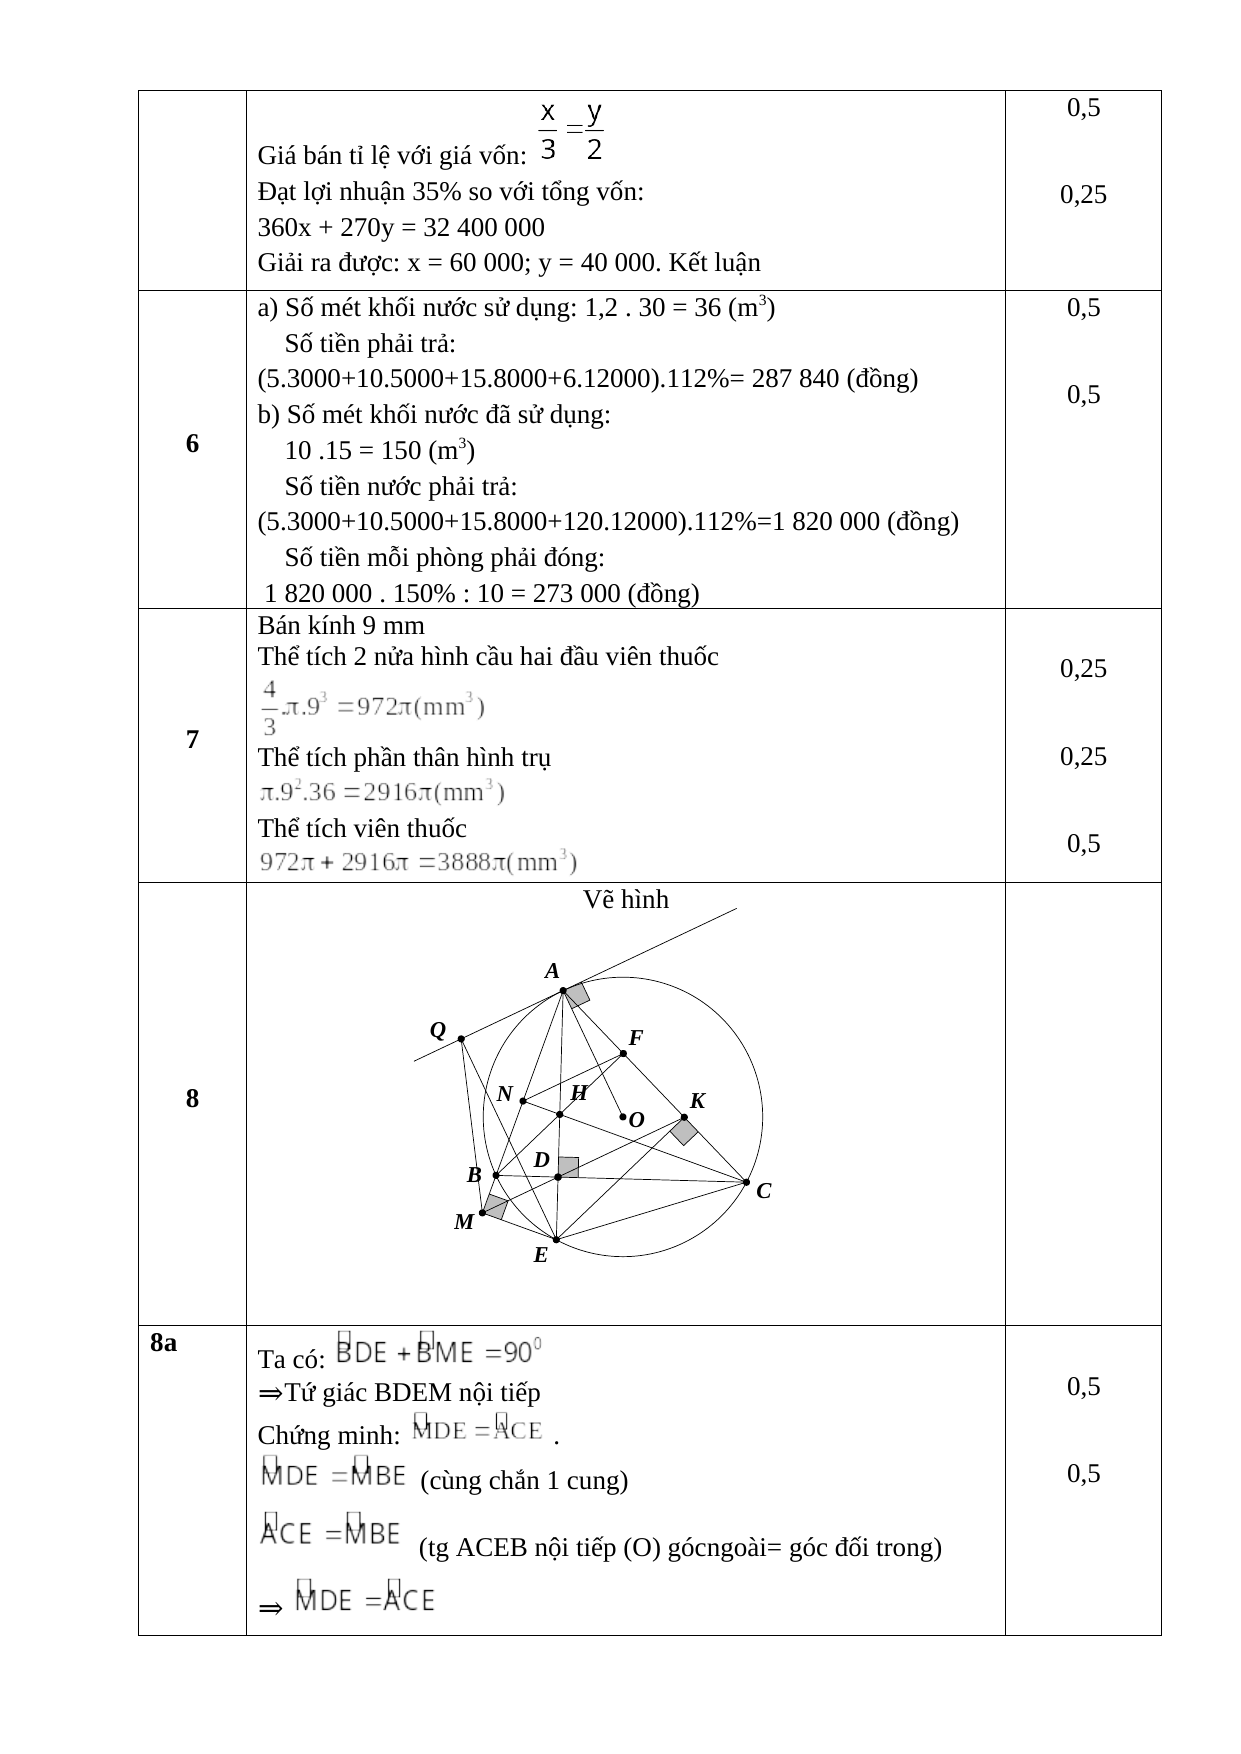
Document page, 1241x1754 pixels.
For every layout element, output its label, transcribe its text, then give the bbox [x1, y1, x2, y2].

table_cell a) Số mét khối nước sử dụng: 1,2 . 30 = 36 (m3) Số tiền phải trả: (5.3000+10.5000+15.8000+6.12000).112%= 287 840 (đồng) b) Số mét khối nước đã sử dụng: 10 .15 = 150 (m3) Số tiền nước phải trả: (5.3000+10.5000+15.8000+120.12000).112%=1 820 000 (đồng) Số tiền mỗi phòng phải đóng: 1 820 000 . 150% : 10 = 273 000 (đồng) [247, 291, 1005, 608]
table_cell Vẽ hình [247, 883, 1005, 1325]
table_cell 7 [139, 609, 246, 882]
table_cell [247, 91, 1005, 290]
table_cell 0,25 0,25 0,5 [1006, 609, 1161, 882]
table_cell Bán kính 9 mm Thể tích 2 nửa hình cầu hai đầu viên thuốc Thể tích phần thân hình trụ Thể tích viên thuốc [247, 609, 1005, 882]
table_cell [1006, 883, 1161, 1325]
table_cell 0,5 0,5 [1006, 291, 1161, 608]
table_cell 6 [139, 291, 246, 608]
table_cell 0,5 0,5 [1006, 1326, 1161, 1634]
table_cell 5 [139, 91, 246, 290]
table_cell 8a [139, 1326, 246, 1634]
table_cell Ta có: ⇒Tứ giác BDEM nội tiếp Chứng minh: . (cùng chắn 1 cung) (tg ACEB nội tiếp (O) gócngoài= góc đối trong) ⇒ [247, 1326, 1005, 1634]
table_cell 0,25 0,5 0,25 [1006, 91, 1161, 290]
table_cell 8 [139, 883, 246, 1325]
